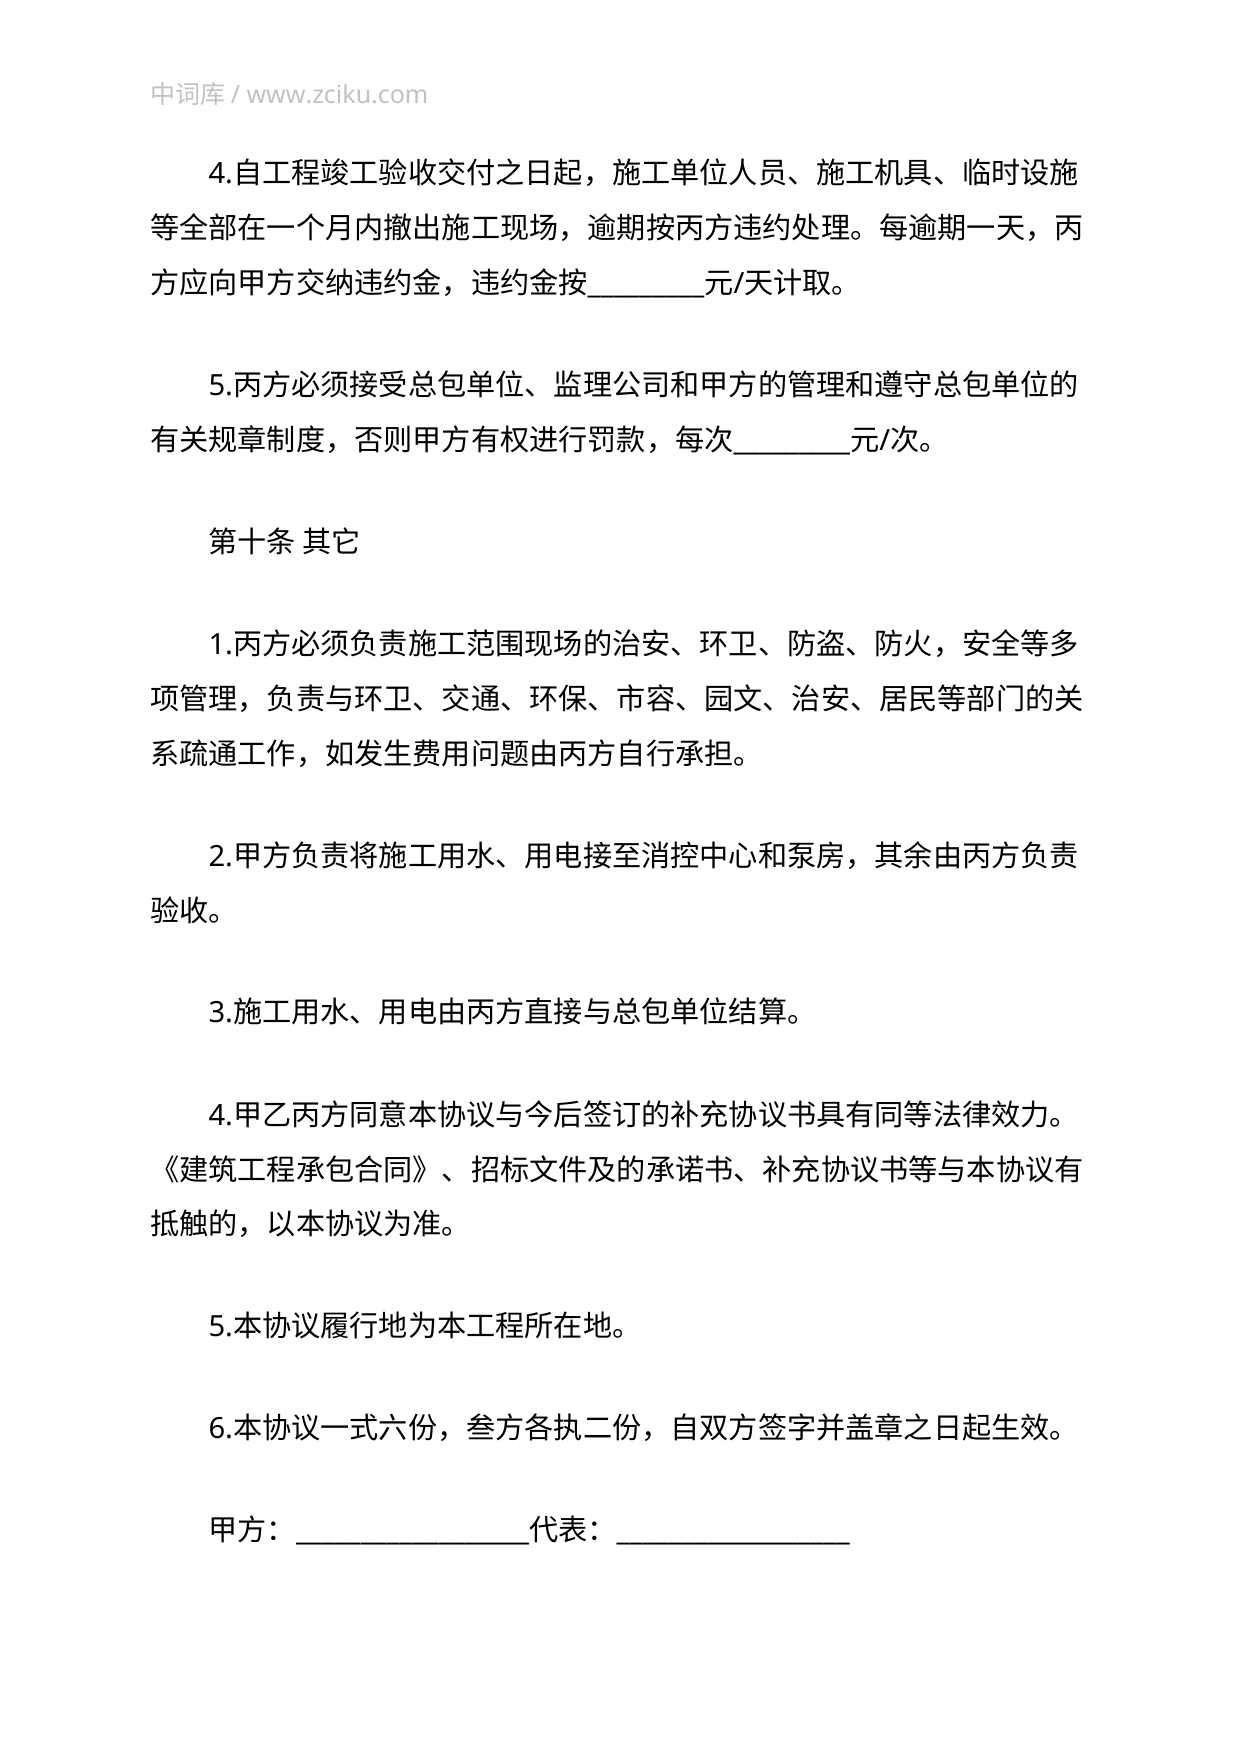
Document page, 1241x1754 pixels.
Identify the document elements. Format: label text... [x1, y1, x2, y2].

text 第十条 其它 [150, 519, 1090, 561]
text 4.甲乙丙方同意本协议与今后签订的补充协议书具有同等法律效力。《建筑工程承包合同》、招标文件及的承诺书、补充协议书等与本协议有抵触的，以本协议为准。 [150, 1091, 1090, 1243]
text 5.本协议履行地为本工程所在地。 [150, 1303, 1090, 1345]
text 3.施工用水、用电由丙方直接与总包单位结算。 [150, 989, 1090, 1031]
text 2.甲方负责将施工用水、用电接至消控中心和泵房，其余由丙方负责验收。 [150, 832, 1090, 929]
text 4.自工程竣工验收交付之日起，施工单位人员、施工机具、临时设施等全部在一个月内撤出施工现场，逾期按丙方违约处理。每逾期一天，丙方应向甲方交纳违约金，违约金按_________元/天计取。 [150, 150, 1090, 302]
text 5.丙方必须接受总包单位、监理公司和甲方的管理和遵守总包单位的有关规章制度，否则甲方有权进行罚款，每次_________元/次。 [150, 362, 1090, 459]
text 甲方：__________________代表：__________________ [150, 1507, 1090, 1549]
text 1.丙方必须负责施工范围现场的治安、环卫、防盗、防火，安全等多项管理，负责与环卫、交通、环保、市容、园文、治安、居民等部门的关系疏通工作，如发生费用问题由丙方自行承担。 [150, 621, 1090, 773]
text 6.本协议一式六份，叁方各执二份，自双方签字并盖章之日起生效。 [150, 1405, 1090, 1447]
